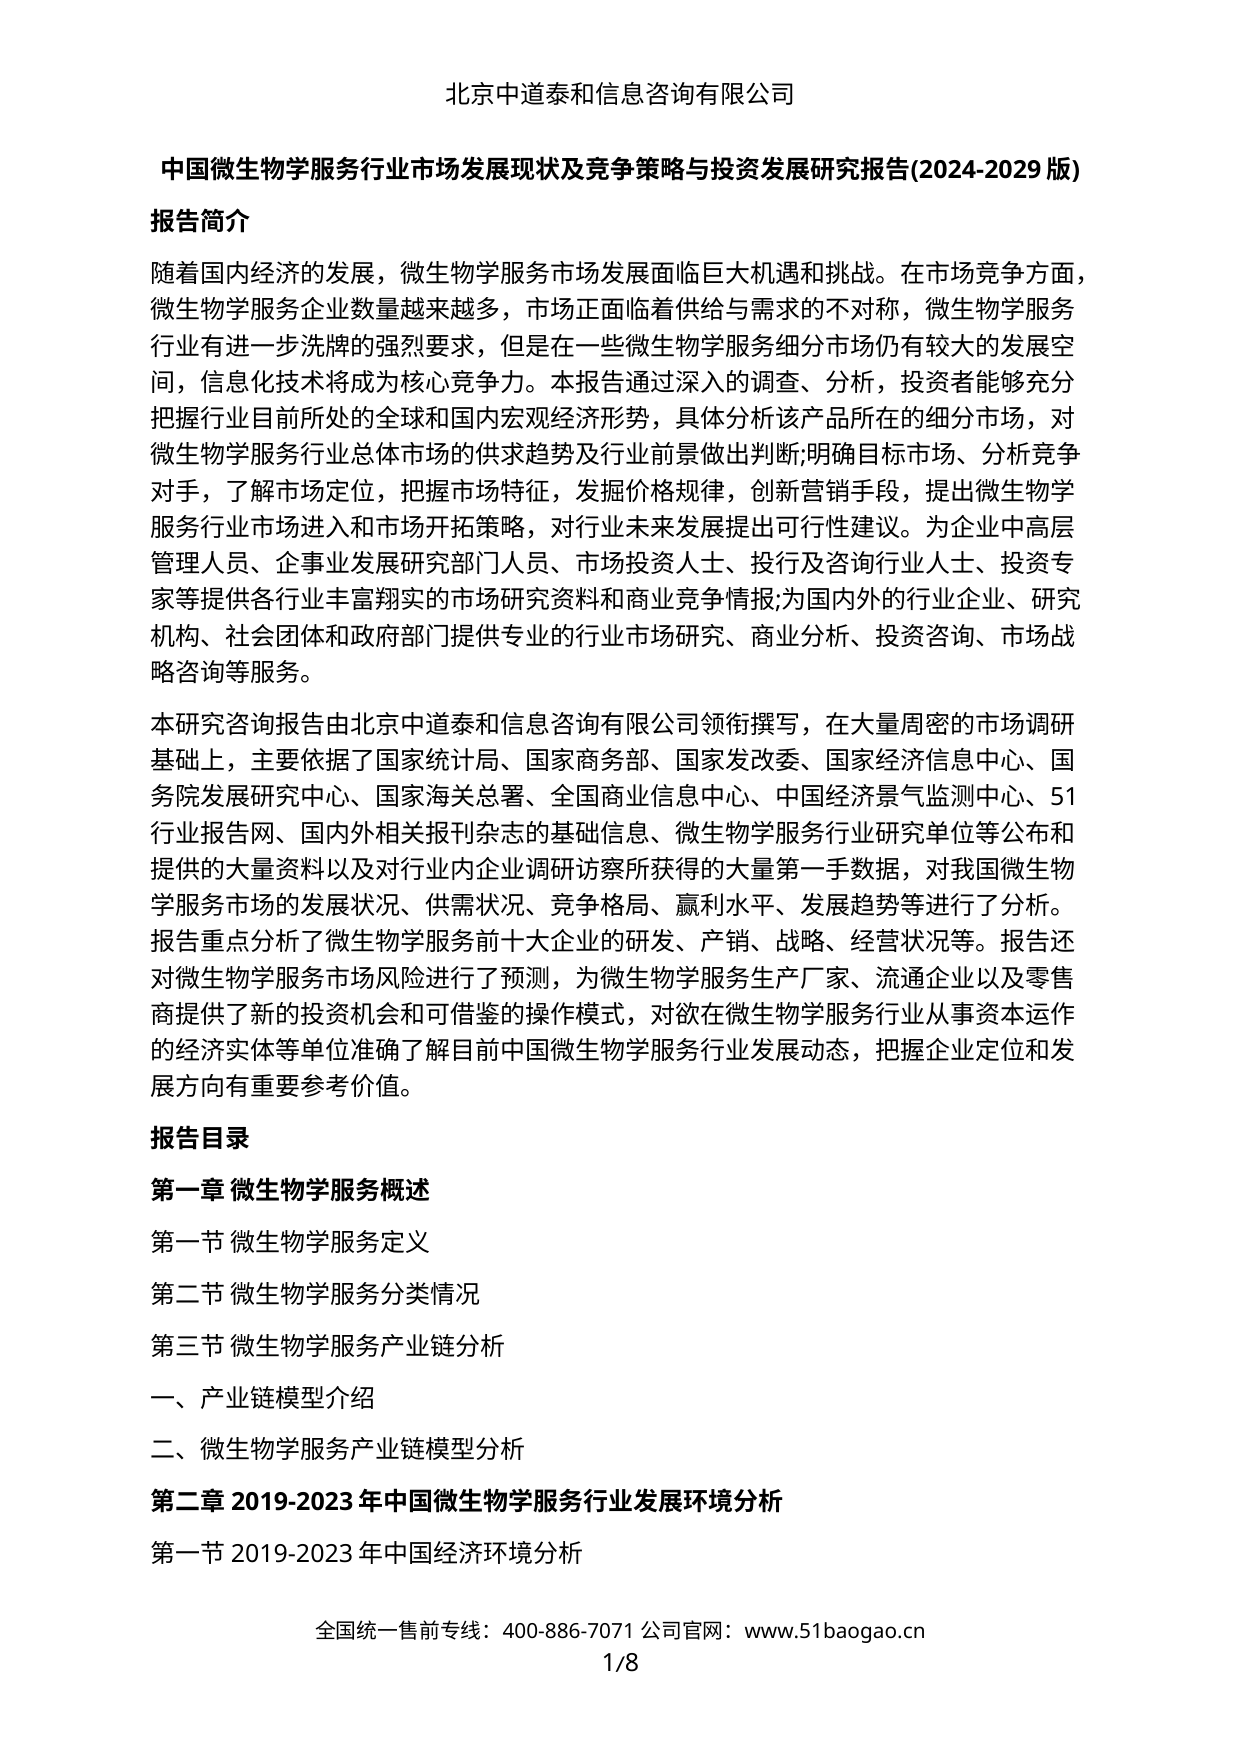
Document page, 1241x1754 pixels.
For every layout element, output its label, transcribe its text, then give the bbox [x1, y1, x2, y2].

text 第二节 微生物学服务分类情况 [150, 1274, 1090, 1311]
text 随着国内经济的发展，微生物学服务市场发展面临巨大机遇和挑战。在市场竞争方面，微生物学服务企业数量越来越多，市场正面临着供给与需求的不对称，微生物学服务行业有进一步洗牌的强烈要求，但是在一些微生物学服务细分市场仍有较大的发展空间，信息化技术将成为核心竞争力。本报告通过深入的调查、分析，投资者能够充分把握行业目前所处的全球和国内宏观经济形势，具体分析该产品所在的细分市场，对微生物学服务行业总体市场的供求趋势及行业前景做出判断;明确目标市场、分析竞争对手，了解市场定位，把握市场特征，发掘价格规律，创新营销手段，提出微生物学服务行业市场进入和市场开拓策略，对行业未来发展提出可行性建议。为企业中高层管理人员、企事业发展研究部门人员、市场投资人士、投行及咨询行业人士、投资专家等提供各行业丰富翔实的市场研究资料和商业竞争情报;为国内外的行业企业、研究机构、社会团体和政府部门提供专业的行业市场研究、商业分析、投资咨询、市场战略咨询等服务。 [150, 254, 1090, 689]
text 中国微生物学服务行业市场发展现状及竞争策略与投资发展研究报告(2024-2029版) [150, 150, 1090, 186]
text 本研究咨询报告由北京中道泰和信息咨询有限公司领衔撰写，在大量周密的市场调研基础上，主要依据了国家统计局、国家商务部、国家发改委、国家经济信息中心、国务院发展研究中心、国家海关总署、全国商业信息中心、中国经济景气监测中心、51行业报告网、国内外相关报刊杂志的基础信息、微生物学服务行业研究单位等公布和提供的大量资料以及对行业内企业调研访察所获得的大量第一手数据，对我国微生物学服务市场的发展状况、供需状况、竞争格局、赢利水平、发展趋势等进行了分析。报告重点分析了微生物学服务前十大企业的研发、产销、战略、经营状况等。报告还对微生物学服务市场风险进行了预测，为微生物学服务生产厂家、流通企业以及零售商提供了新的投资机会和可借鉴的操作模式，对欲在微生物学服务行业从事资本运作的经济实体等单位准确了解目前中国微生物学服务行业发展动态，把握企业定位和发展方向有重要参考价值。 [150, 704, 1090, 1103]
text 第二章 2019-2023年中国微生物学服务行业发展环境分析 [150, 1482, 1090, 1518]
text 报告简介 [150, 202, 1090, 238]
text 第三节 微生物学服务产业链分析 [150, 1326, 1090, 1362]
text 报告目录 [150, 1119, 1090, 1155]
text 二、微生物学服务产业链模型分析 [150, 1430, 1090, 1466]
text 一、产业链模型介绍 [150, 1378, 1090, 1414]
text 第一节 2019-2023年中国经济环境分析 [150, 1534, 1090, 1570]
text 第一章 微生物学服务概述 [150, 1171, 1090, 1207]
text 第一节 微生物学服务定义 [150, 1222, 1090, 1259]
